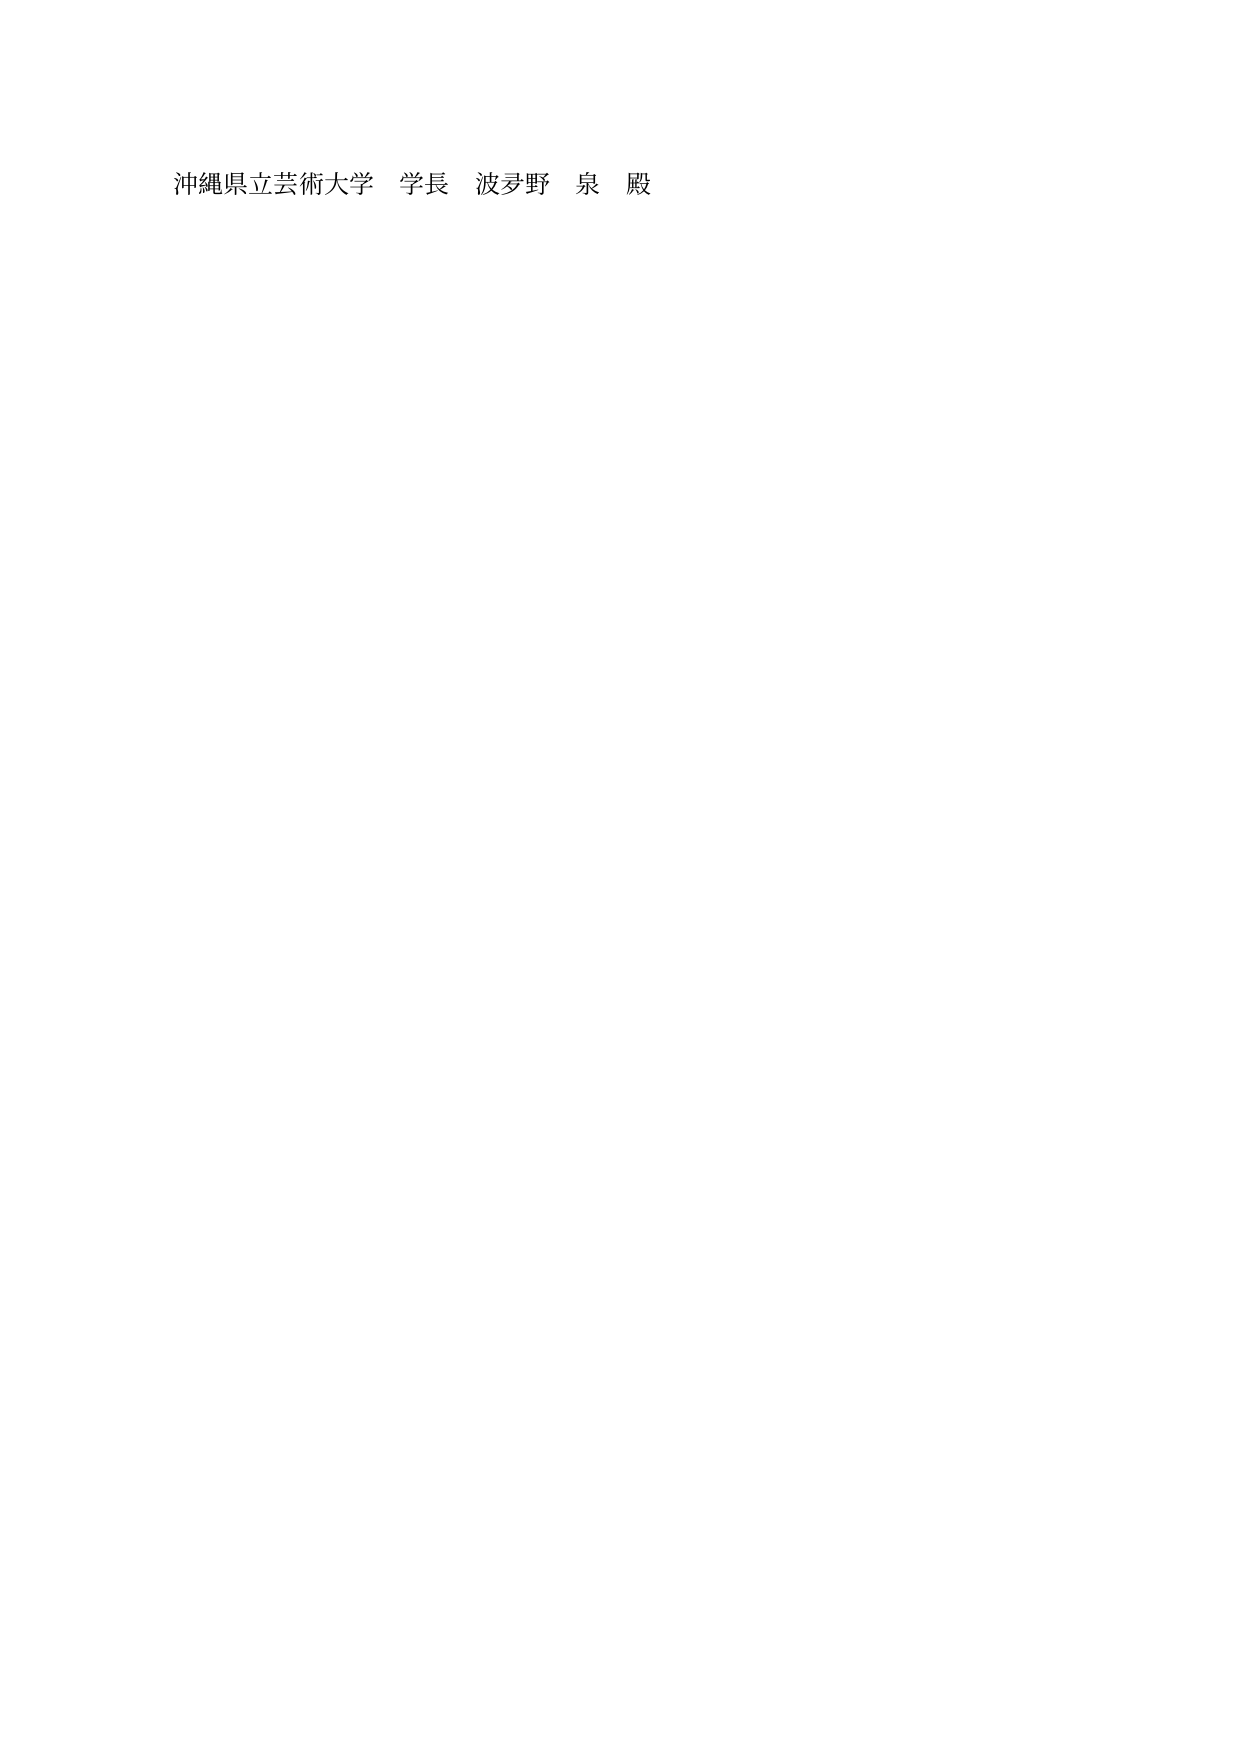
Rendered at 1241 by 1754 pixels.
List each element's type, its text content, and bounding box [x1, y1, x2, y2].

text 沖縄県立芸術大学 学長 波夛野 泉 殿（様式第３－２号） [148, 164, 1092, 202]
